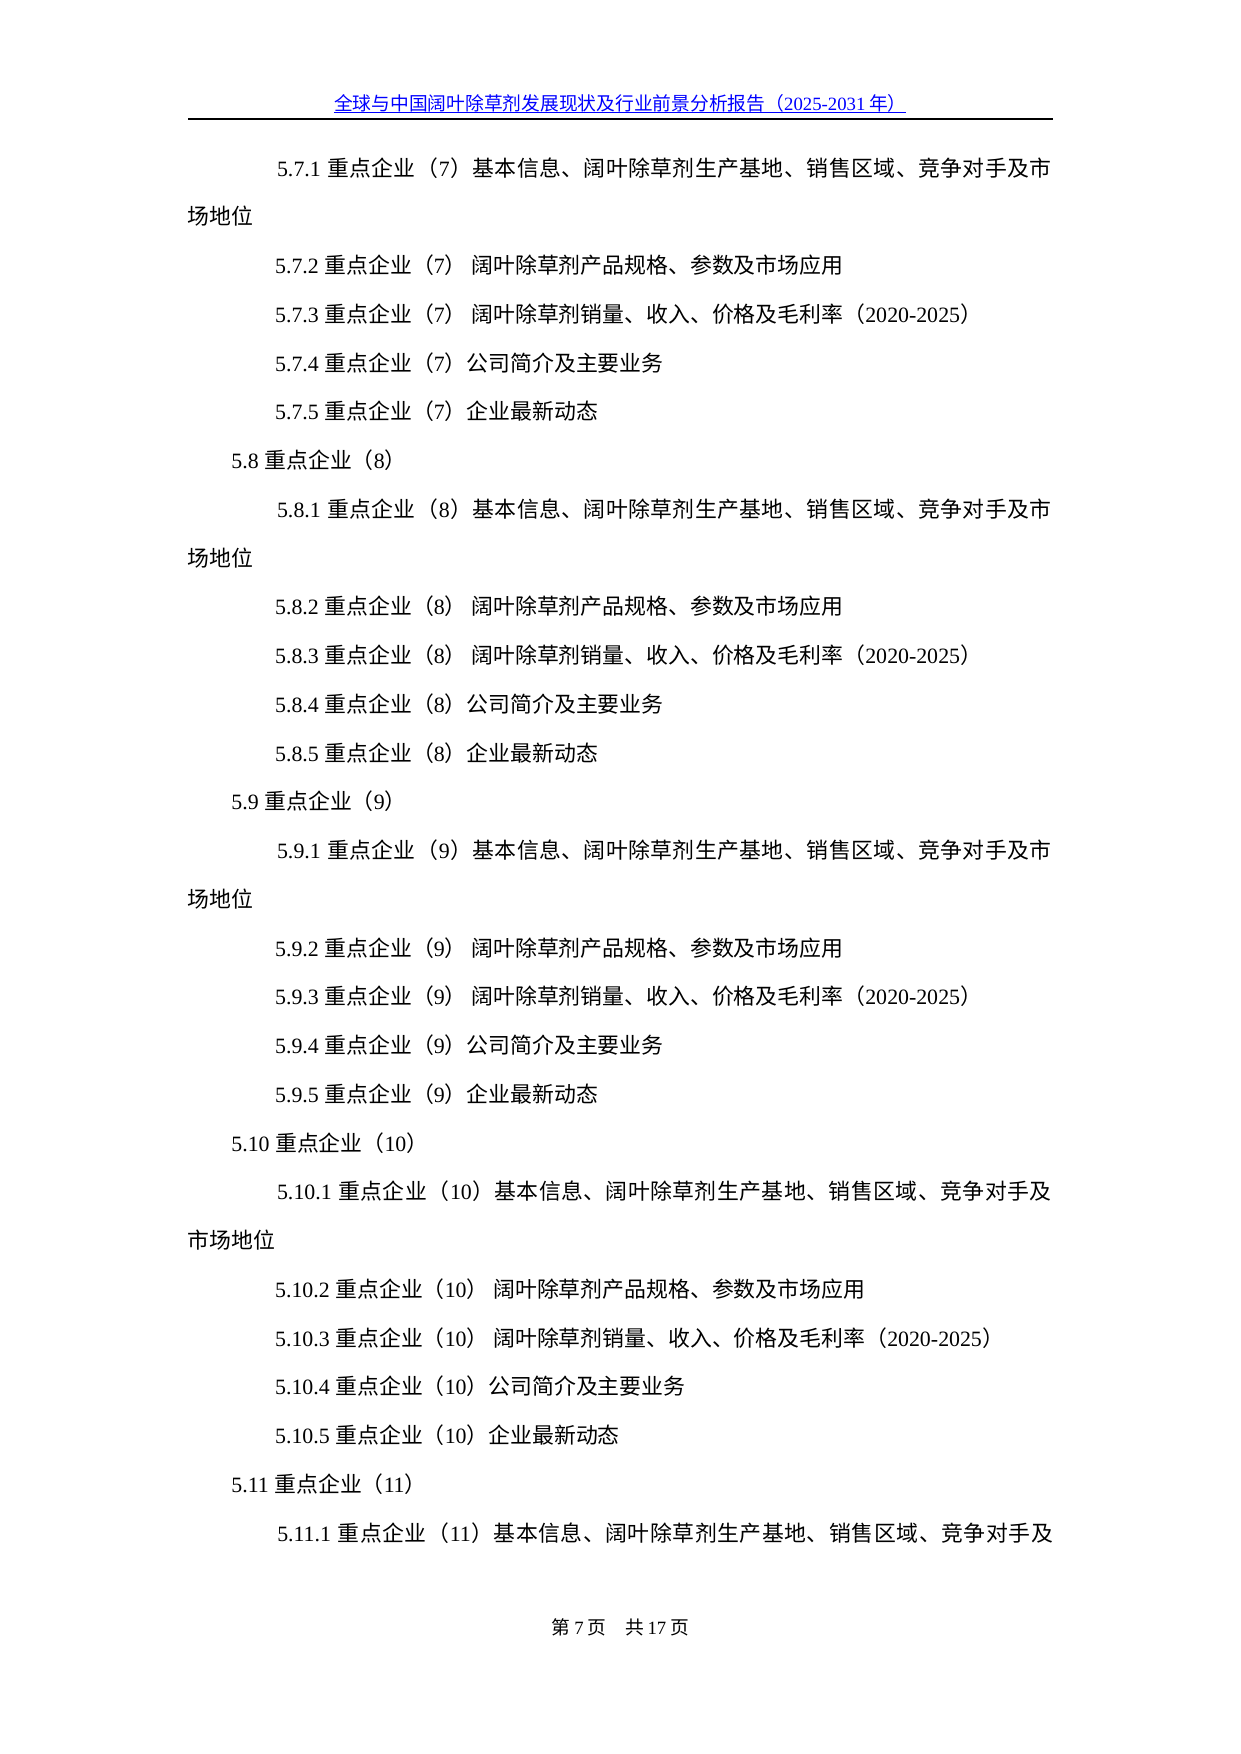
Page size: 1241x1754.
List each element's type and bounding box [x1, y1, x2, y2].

text [187, 150, 1053, 1548]
